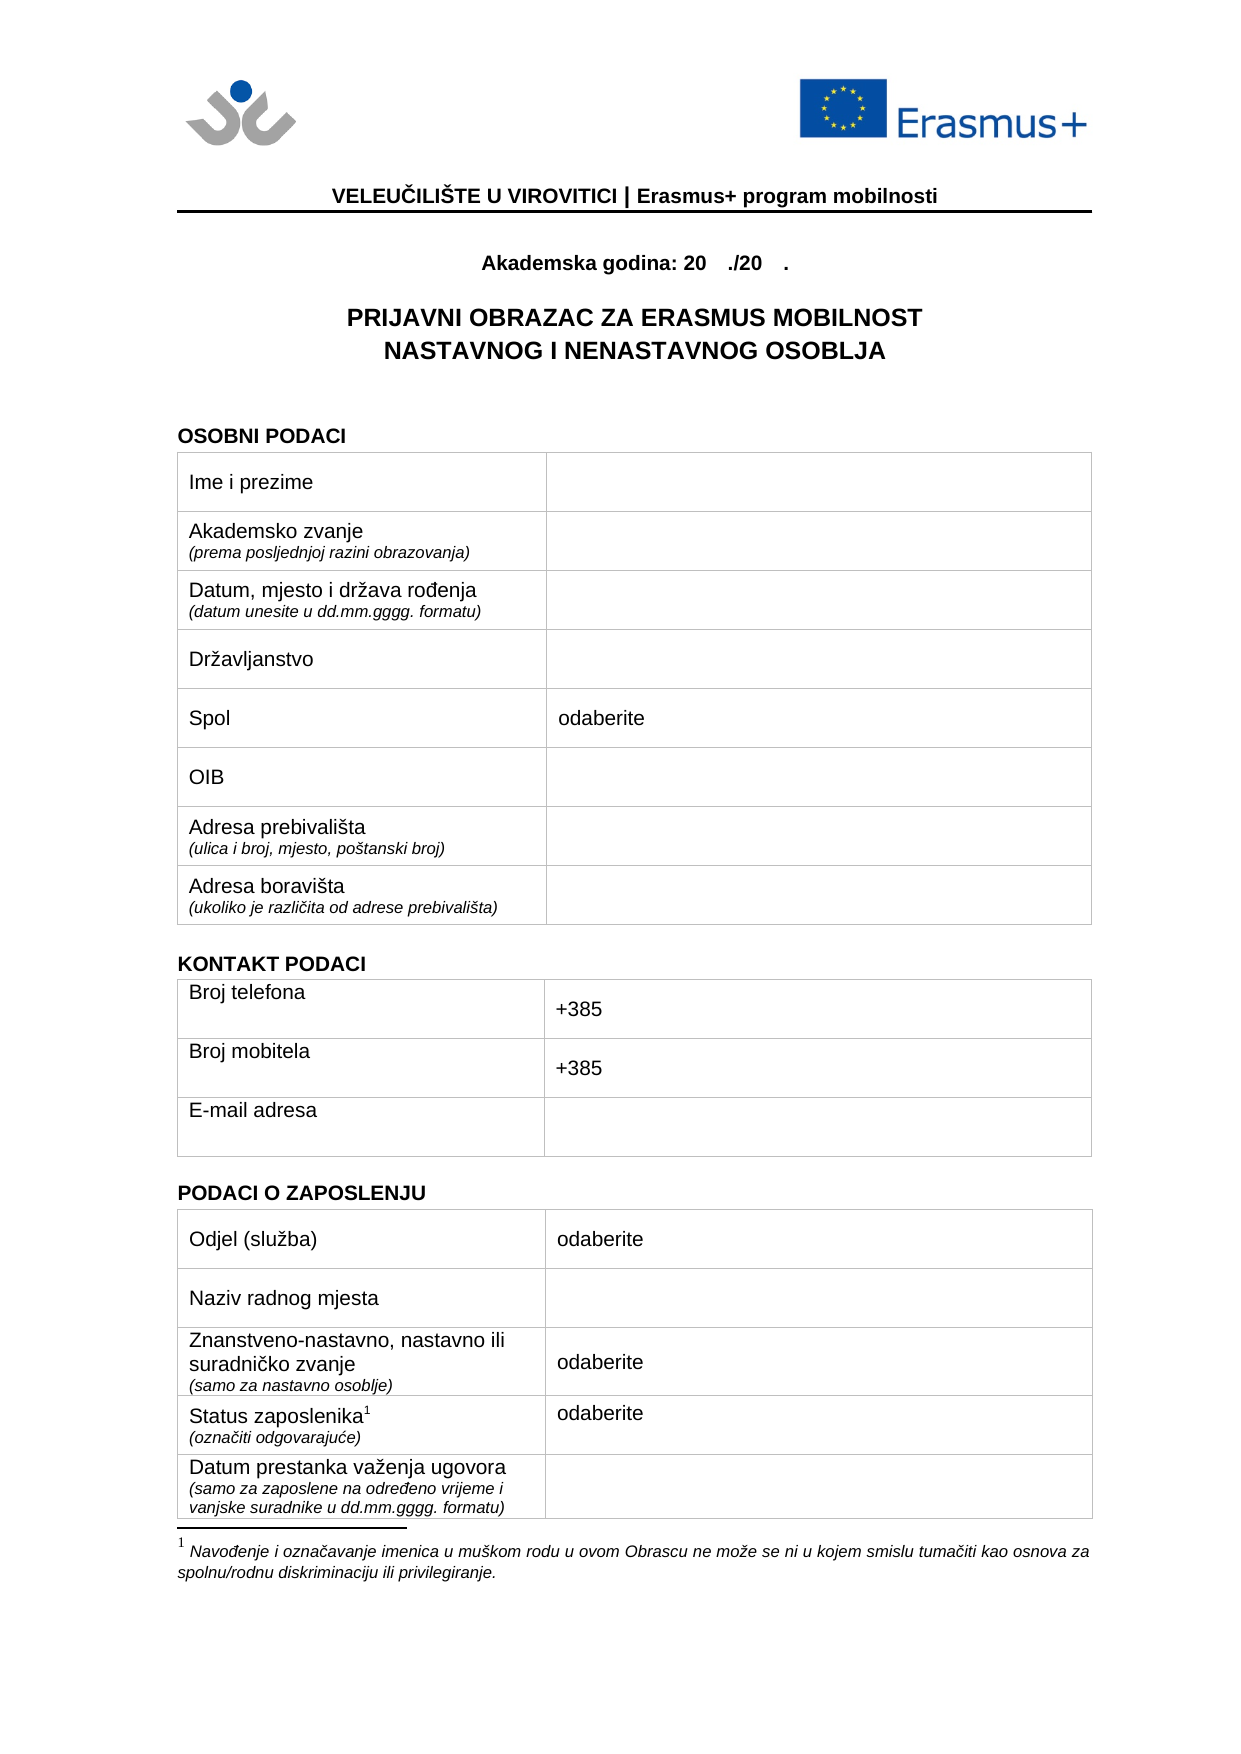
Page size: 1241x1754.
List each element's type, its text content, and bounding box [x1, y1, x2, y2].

text Akademska godina: 20 ./20 . [177, 250, 1092, 274]
table_cell [547, 807, 1091, 865]
table_header Ime i prezime [178, 453, 546, 511]
table_cell Spol [178, 689, 546, 747]
table_cell [547, 748, 1091, 806]
picture [165, 37, 316, 154]
table_header Broj telefona [178, 980, 544, 1038]
text OSOBNI PODACI [177, 424, 1092, 448]
table_cell Adresa prebivališta (ulica i broj, mjesto, poštanski broj) [178, 807, 546, 865]
table_cell E-mail adresa [178, 1098, 544, 1156]
table_cell Status zaposlenika (označiti odgovarajuće) [178, 1396, 545, 1454]
table_cell Znanstveno-nastavno, nastavno ili suradničko zvanje (samo za nastavno osoblje) [178, 1328, 545, 1395]
table_cell Datum prestanka važenja ugovora (samo za zaposlene na određeno vrijeme i vanjske suradnike u dd.mm.gggg. formatu) [178, 1455, 545, 1517]
table_cell [546, 1396, 1092, 1454]
table_cell Broj mobitela [178, 1039, 544, 1097]
table_cell OIB [178, 748, 546, 806]
table_header +385 [545, 980, 1091, 1038]
table_cell +385 [545, 1039, 1091, 1097]
table_cell Državljanstvo [178, 630, 546, 688]
table_header [546, 1210, 1092, 1268]
table_cell Naziv radnog mjesta [178, 1269, 545, 1327]
table_cell Datum, mjesto i država rođenja (datum unesite u dd.mm.gggg. formatu) [178, 571, 546, 629]
table_cell [547, 866, 1091, 924]
table_cell Adresa boravišta (ukoliko je različita od adrese prebivališta) [178, 866, 546, 924]
table_cell Akademsko zvanje (prema posljednjoj razini obrazovanja) [178, 512, 546, 570]
picture [783, 62, 1103, 154]
table_header Odjel (služba) [178, 1210, 545, 1268]
text PODACI O ZAPOSLENJU [177, 1181, 1092, 1205]
text PRIJAVNI OBRAZAC ZA ERASMUS MOBILNOST [177, 303, 1092, 332]
table_cell [546, 1455, 1092, 1517]
table_header [547, 453, 1091, 511]
table_cell [546, 1328, 1092, 1395]
text NASTAVNOG I NENASTAVNOG OSOBLJA [177, 336, 1092, 365]
table_cell [547, 689, 1091, 747]
table_cell [547, 571, 1091, 629]
table_cell [547, 630, 1091, 688]
text KONTAKT PODACI [177, 952, 1092, 976]
table_cell [546, 1269, 1092, 1327]
table_cell [547, 512, 1091, 570]
table_cell [545, 1098, 1091, 1156]
